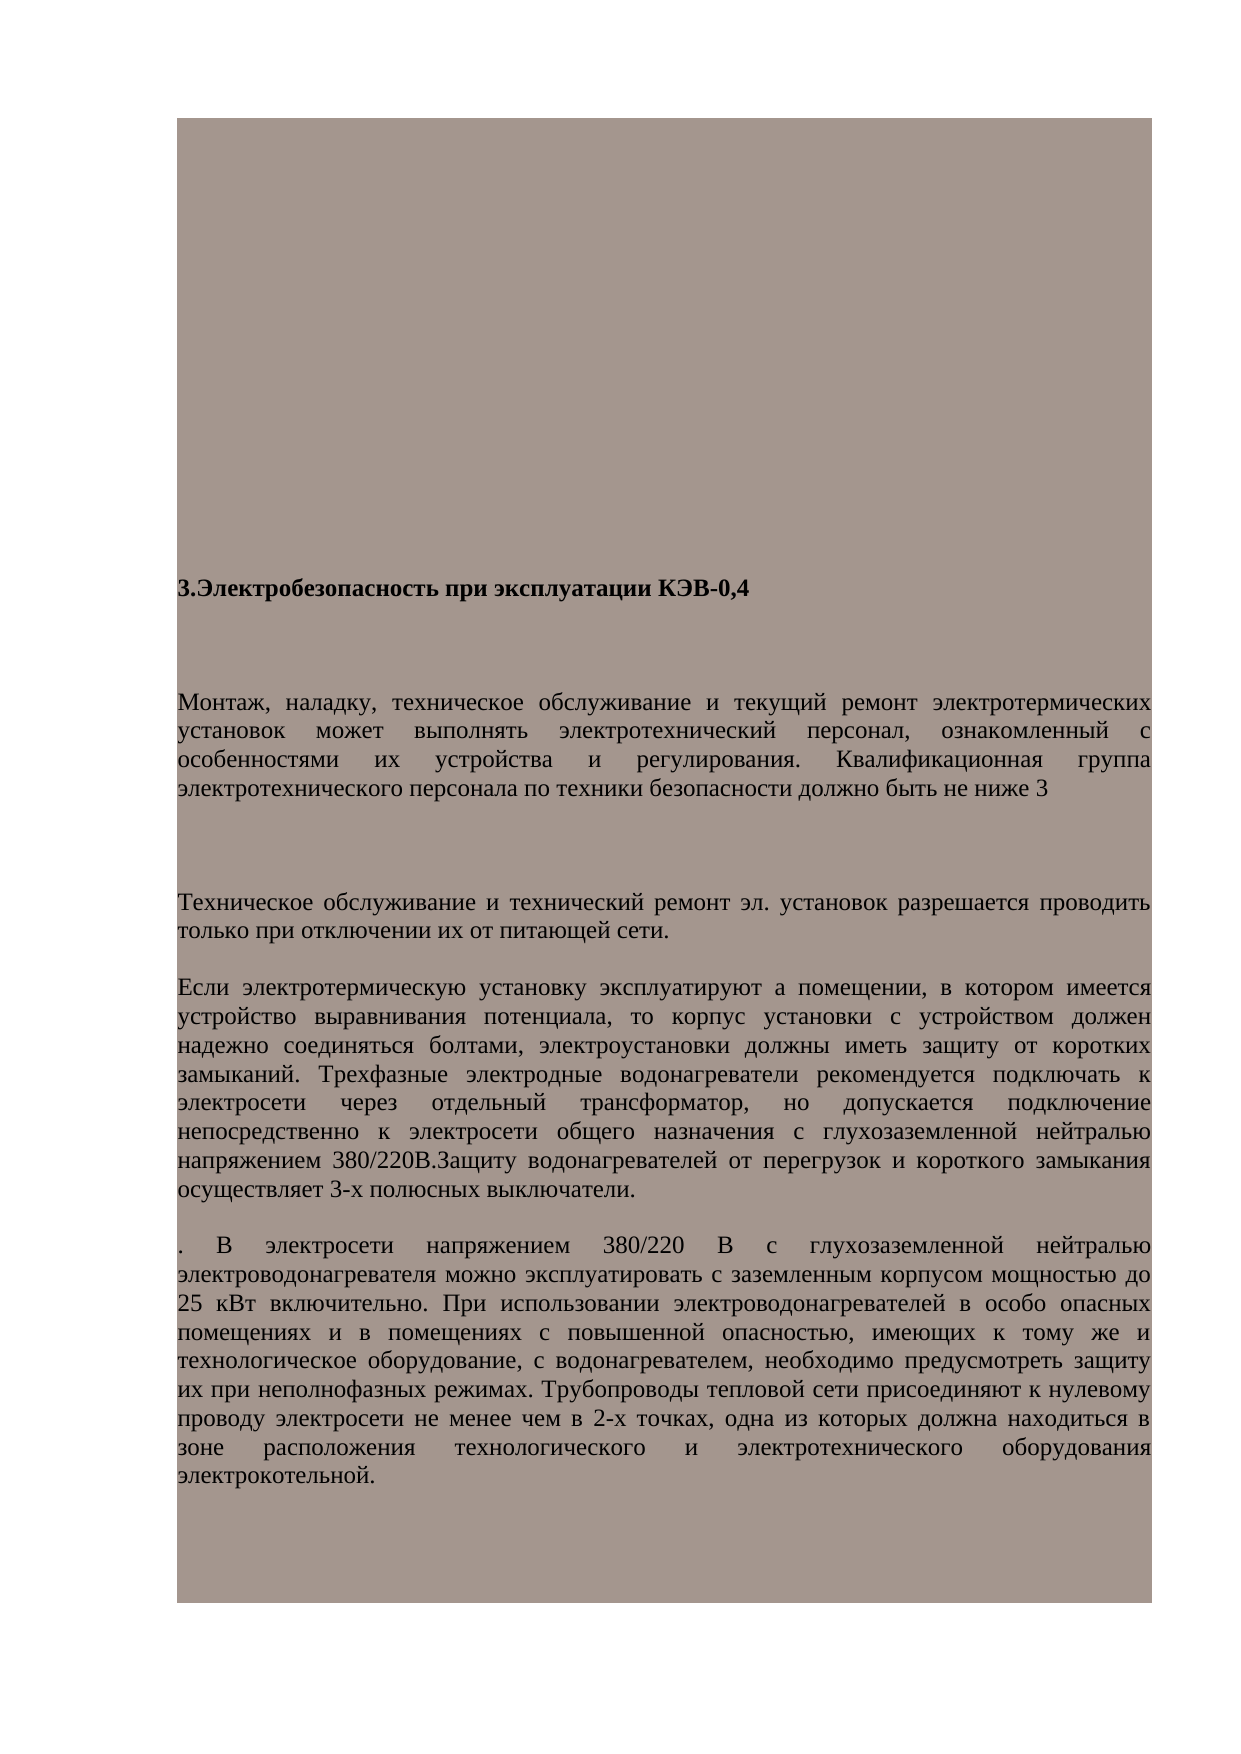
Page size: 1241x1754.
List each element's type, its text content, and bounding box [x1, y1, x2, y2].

text Если электротермическую установку эксплуатируют а помещении, в котором имеется устройство выравнивания потенциала, то корпус установки с устройством должен надежно соединяться болтами, электроустановки должны иметь защиту от коротких замыканий. Трехфазные электродные водонагреватели рекомендуется подключать к электросети через отдельный трансформатор, но допускается подключение непосредственно к электросети общего назначения с глухозаземленной нейтралью напряжением 380/220В.Защиту водонагревателей от перегрузок и короткого замыкания осуществляет 3-х полюсных выключатели. [177, 972, 1152, 1202]
text 3.Электробезопасность при эксплуатации КЭВ-0,4 [177, 573, 1152, 602]
text Техническое обслуживание и технический ремонт эл. установок разрешается проводить только при отключении их от питающей сети. [177, 887, 1152, 944]
text . В электросети напряжением 380/220 В с глухозаземленной нейтралью электроводонагревателя можно эксплуатировать с заземленным корпусом мощностью до 25 кВт включительно. При использовании электроводонагревателей в особо опасных помещениях и в помещениях с повышенной опасностью, имеющих к тому же и технологическое оборудование, с водонагревателем, необходимо предусмотреть защиту их при неполнофазных режимах. Трубопроводы тепловой сети присоединяют к нулевому проводу электросети не менее чем в 2-х точках, одна из которых должна находиться в зоне расположения технологического и электротехнического оборудования электрокотельной. [177, 1231, 1152, 1489]
text Монтаж, наладку, техническое обслуживание и текущий ремонт электротермических установок может выполнять электротехнический персонал, ознакомленный с особенностями их устройства и регулирования. Квалификационная группа электротехнического персонала по техники безопасности должно быть не ниже 3 [177, 687, 1152, 802]
